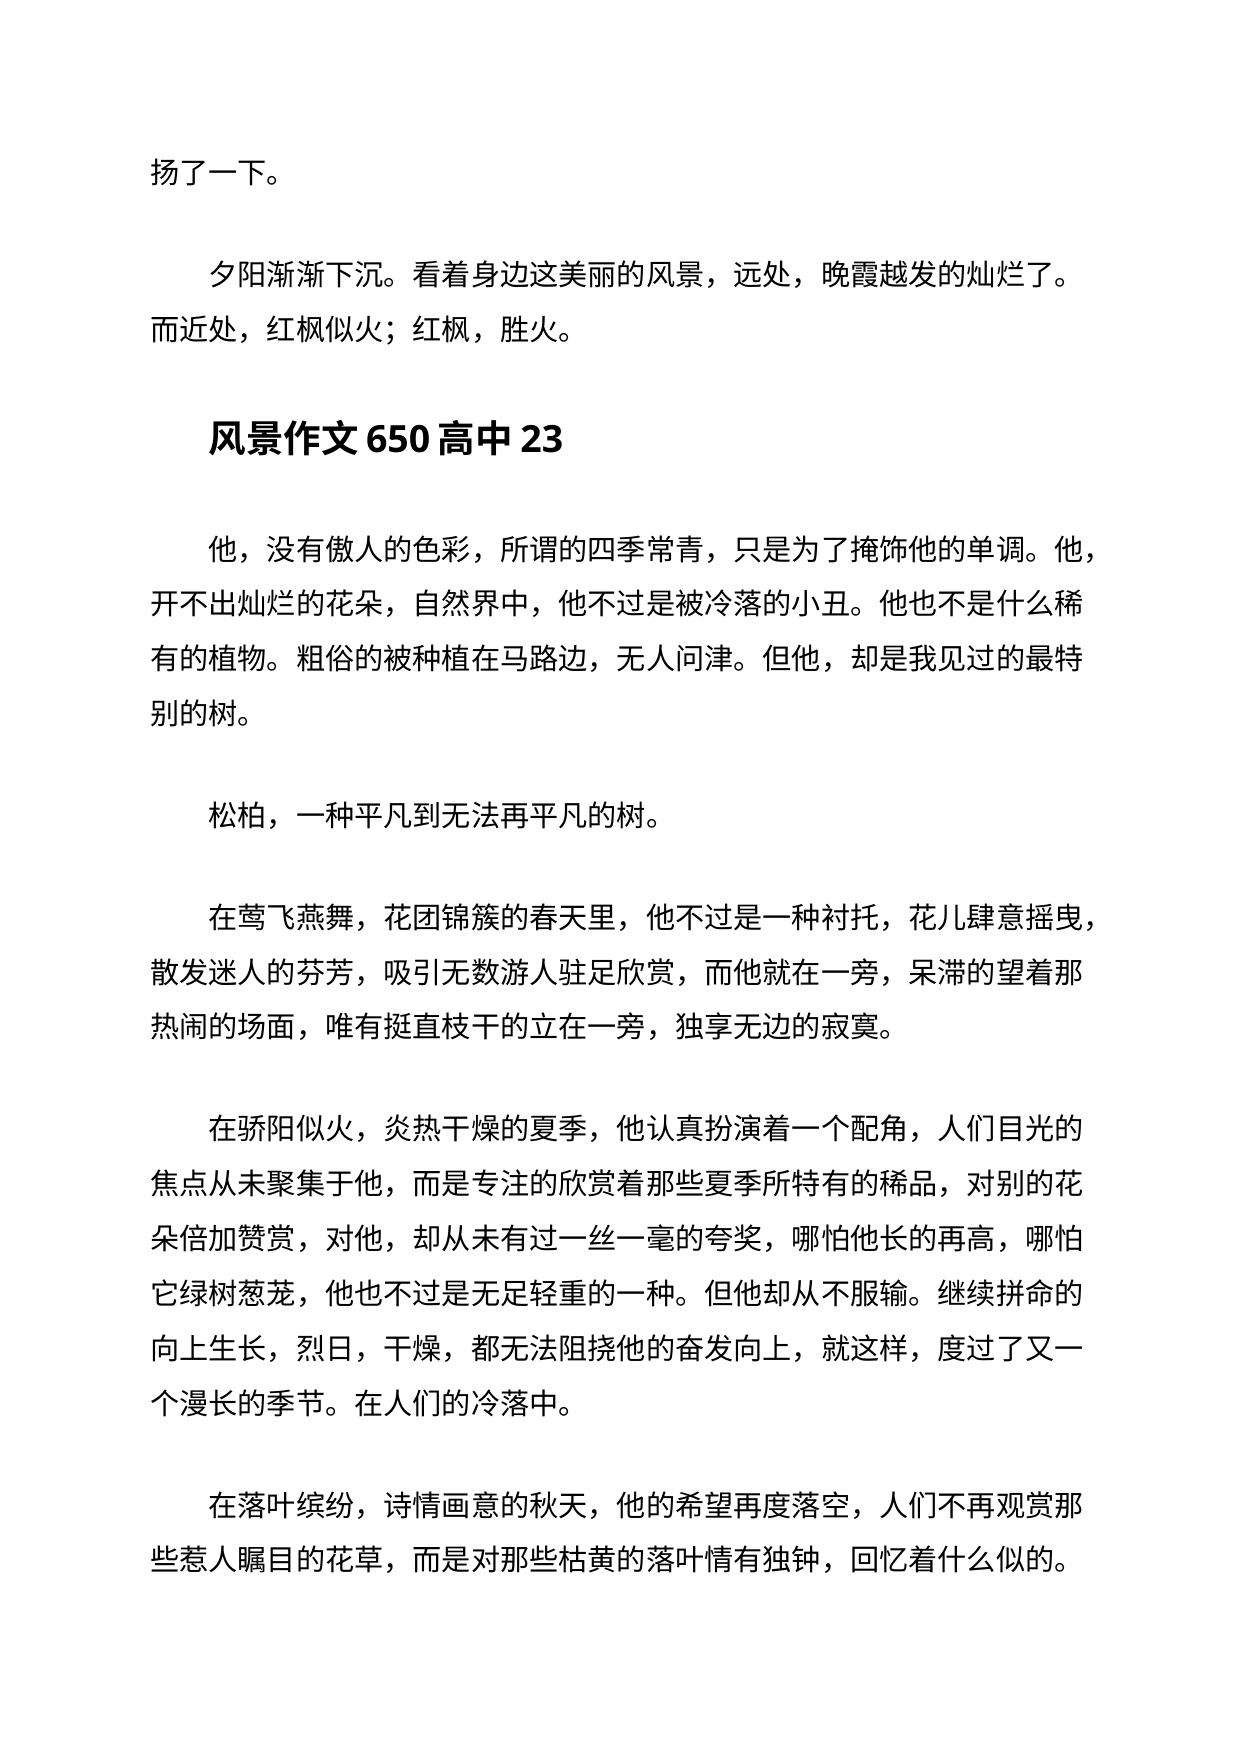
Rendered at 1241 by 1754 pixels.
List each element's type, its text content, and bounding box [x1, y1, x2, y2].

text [150, 1482, 1090, 1579]
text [150, 150, 1090, 192]
text 他，没有傲人的色彩，所谓的四季常青，只是为了掩饰他的单调。他，开不出灿烂的花朵，自然界中，他不过是被冷落的小丑。他也不是什么稀有的植物。粗俗的被种植在马路边，无人问津。但他，却是我见过的最特别的树。 [150, 526, 1090, 733]
text 在骄阳似火，炎热干燥的夏季，他认真扮演着一个配角，人们目光的焦点从未聚集于他，而是专注的欣赏着那些夏季所特有的稀品，对别的花朵倍加赞赏，对他，却从未有过一丝一毫的夸奖，哪怕他长的再高，哪怕它绿树葱茏，他也不过是无足轻重的一种。但他却从不服输。继续拼命的向上生长，烈日，干燥，都无法阻挠他的奋发向上，就这样，度过了又一个漫长的季节。在人们的冷落中。 [150, 1106, 1090, 1423]
text 风景作文650高中23 [150, 408, 1090, 463]
text 夕阳渐渐下沉。看着身边这美丽的风景，远处，晚霞越发的灿烂了。而近处，红枫似火；红枫，胜火。 [150, 252, 1090, 349]
text 在莺飞燕舞，花团锦簇的春天里，他不过是一种衬托，花儿肆意摇曳，散发迷人的芬芳，吸引无数游人驻足欣赏，而他就在一旁，呆滞的望着那热闹的场面，唯有挺直枝干的立在一旁，独享无边的寂寞。 [150, 894, 1090, 1046]
text 松柏，一种平凡到无法再平凡的树。 [150, 792, 1090, 835]
